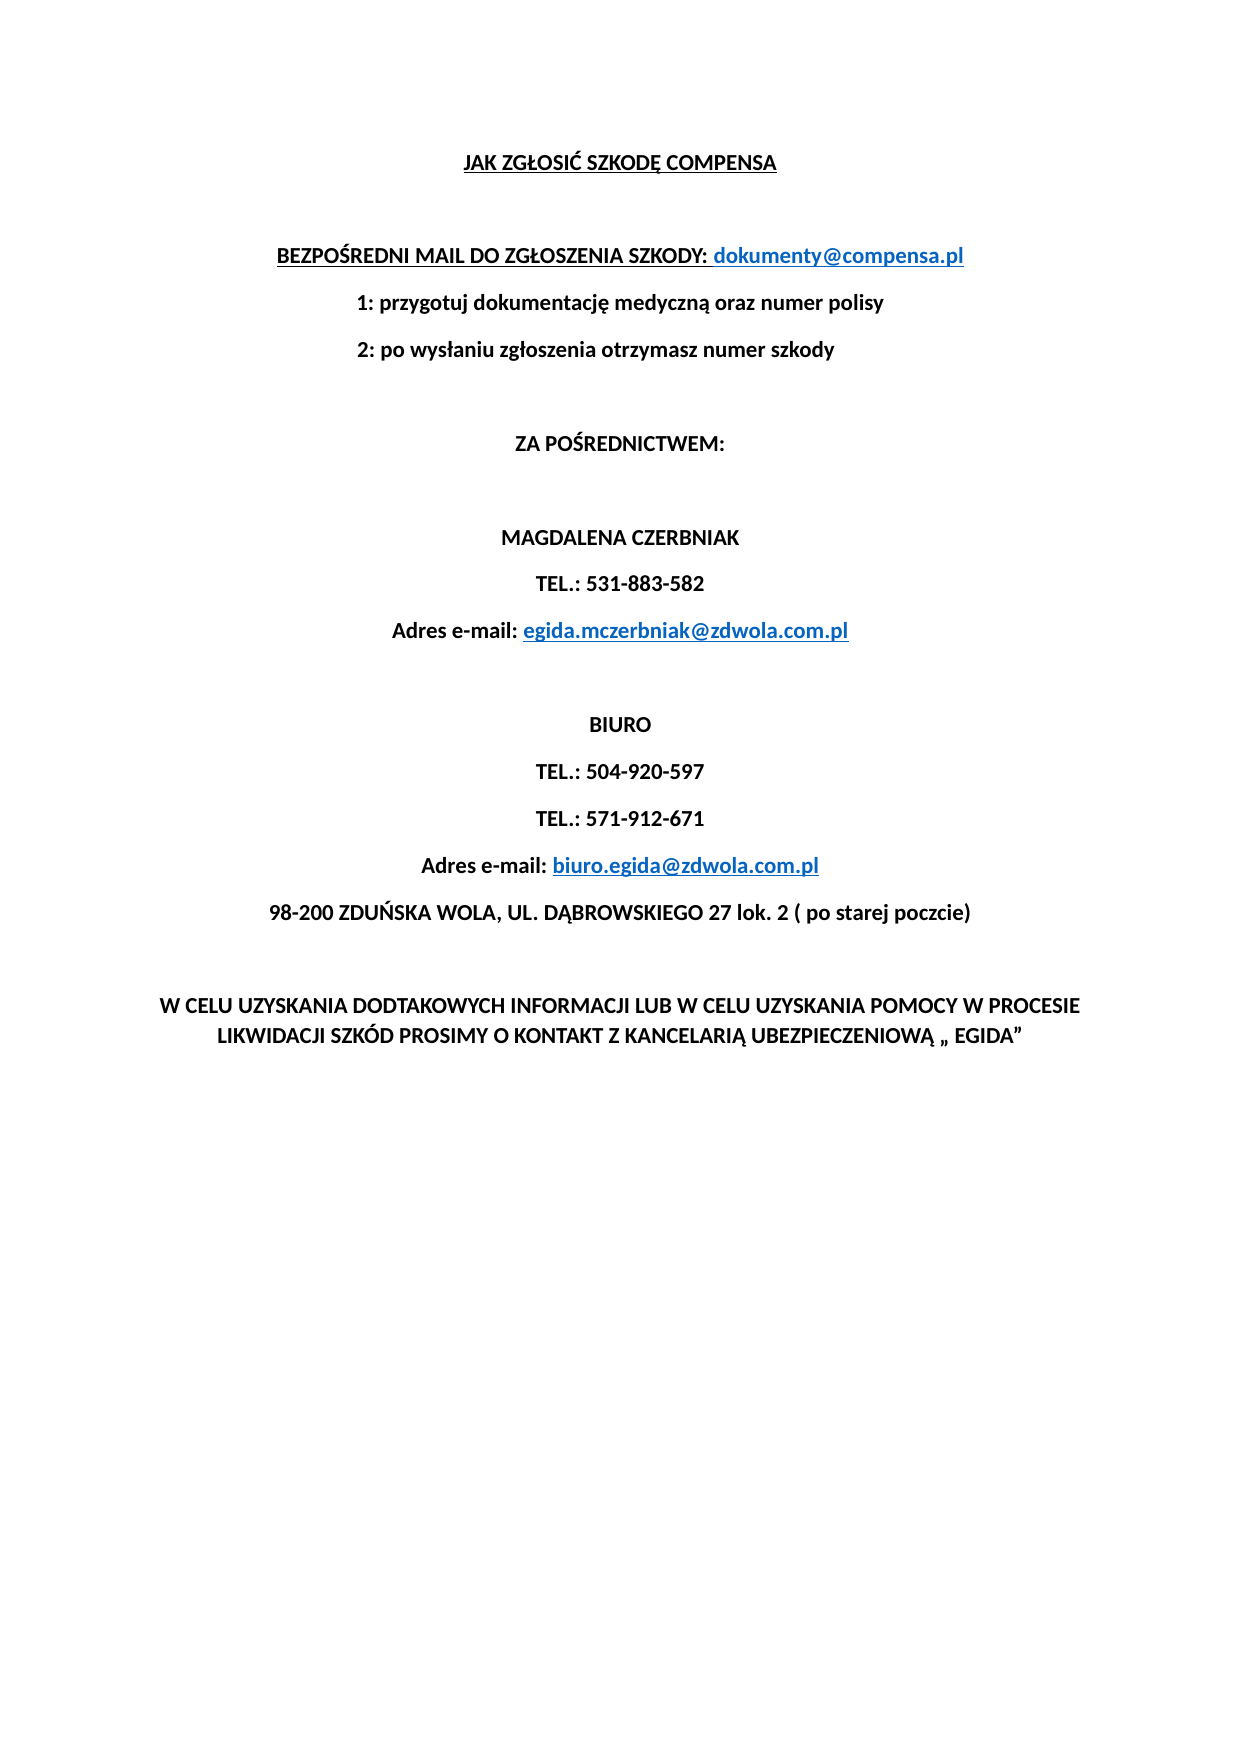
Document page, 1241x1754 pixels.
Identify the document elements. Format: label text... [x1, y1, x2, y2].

text 1: przygotuj dokumentację medyczną oraz numer polisy [148, 288, 1093, 316]
text Adres e-mail: egida.mczerbniak@zdwola.com.pl [148, 616, 1093, 644]
text BEZPOŚREDNI MAIL DO ZGŁOSZENIA SZKODY: dokumenty@compensa.pl [148, 241, 1093, 269]
text 2: po wysłaniu zgłoszenia otrzymasz numer szkody [295, 335, 1093, 363]
text Adres e-mail: biuro.egida@zdwola.com.pl [148, 851, 1093, 879]
text W CELU UZYSKANIA DODTAKOWYCH INFORMACJI LUB W CELU UZYSKANIA POMOCY W PROCESIE LIKWIDACJI SZKÓD PROSIMY O KONTAKT Z KANCELARIĄ UBEZPIECZENIOWĄ „ EGIDA” [148, 991, 1093, 1049]
text JAK ZGŁOSIĆ SZKODĘ COMPENSA [148, 148, 1093, 176]
text ZA POŚREDNICTWEM: [148, 429, 1093, 457]
text 98-200 ZDUŃSKA WOLA, UL. DĄBROWSKIEGO 27 lok. 2 ( po starej poczcie) [148, 898, 1093, 926]
text TEL.: 571-912-671 [148, 804, 1093, 832]
text TEL.: 531-883-582 [148, 569, 1093, 597]
text TEL.: 504-920-597 [148, 757, 1093, 785]
text BIURO [148, 710, 1093, 738]
text MAGDALENA CZERBNIAK [148, 523, 1093, 551]
